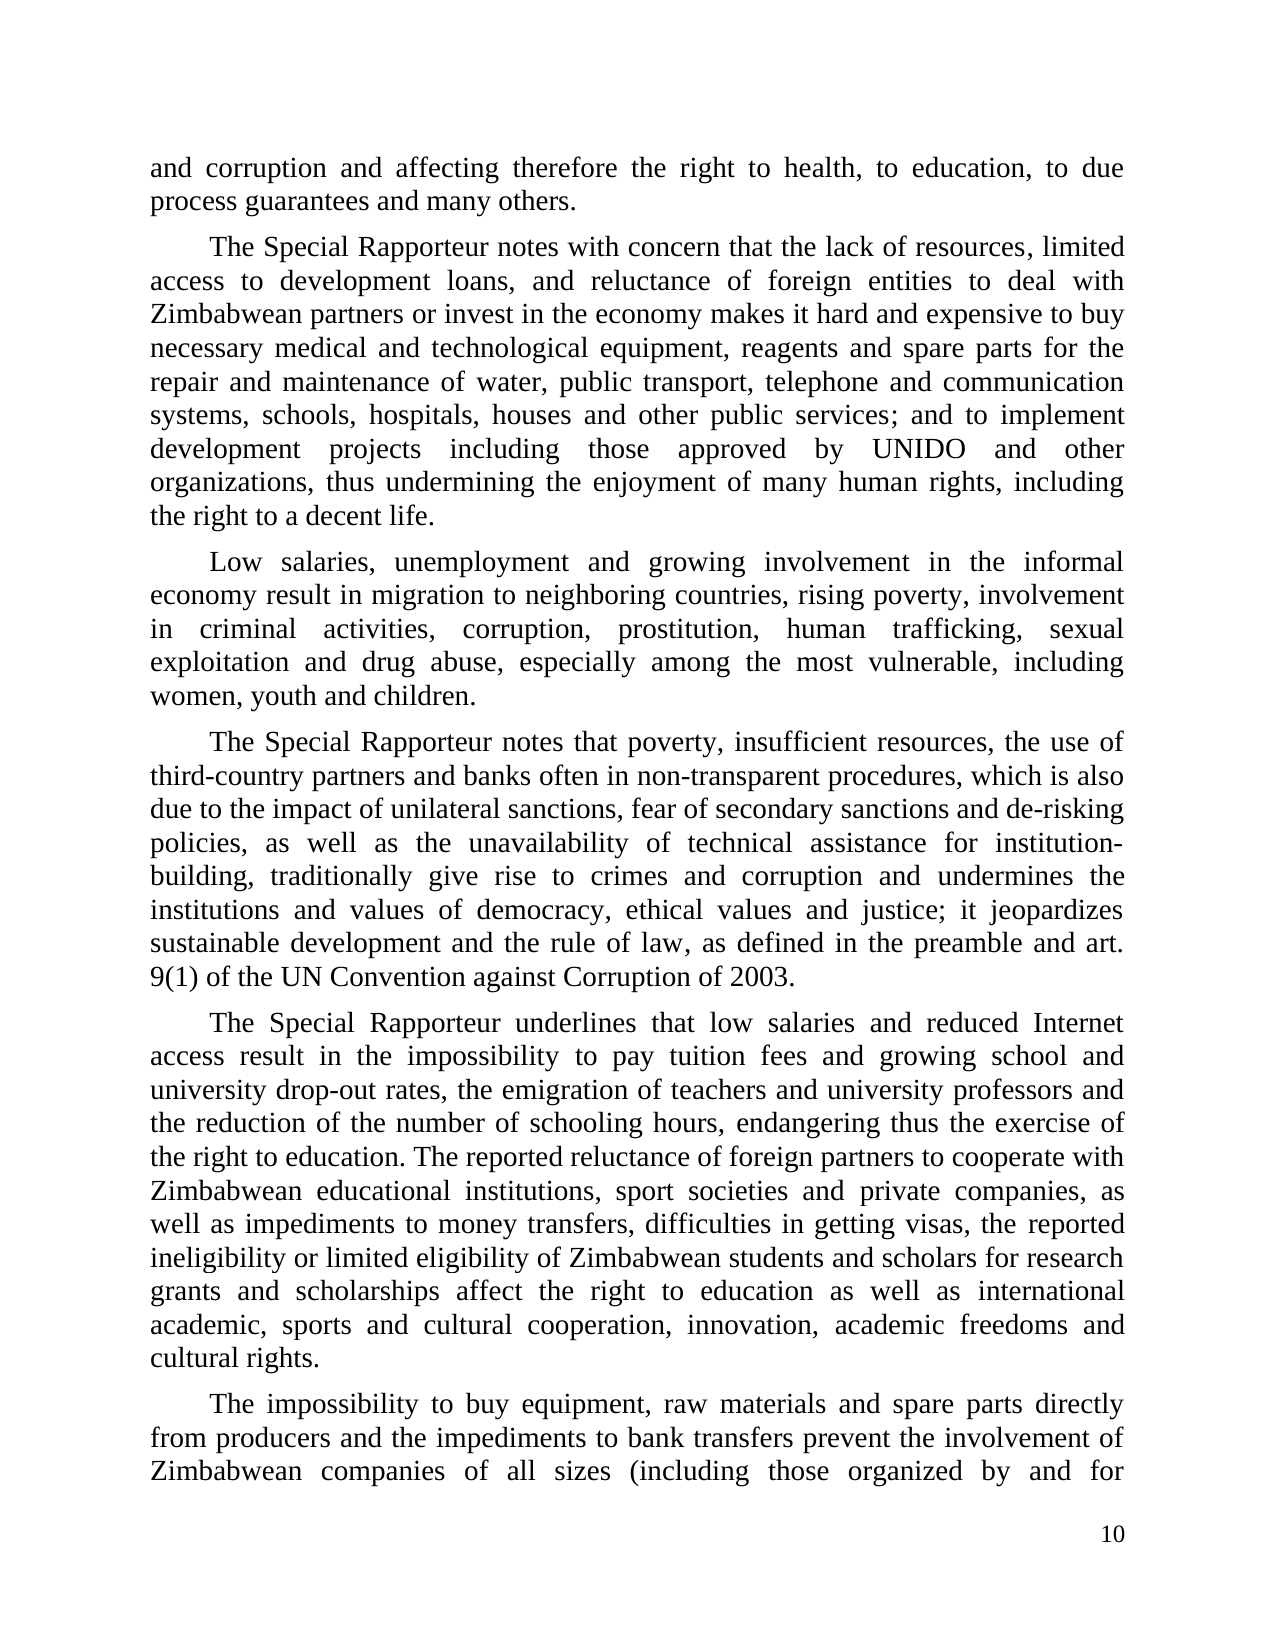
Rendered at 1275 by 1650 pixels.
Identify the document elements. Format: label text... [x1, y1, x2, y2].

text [150, 1386, 1125, 1487]
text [150, 150, 1125, 217]
text The Special Rapporteur notes that poverty, insufficient resources, the use of third-country partners and banks often in non-transparent procedures, which is also due to the impact of unilateral sanctions, fear of secondary sanctions and de-risking policies, as well as the unavailability of technical assistance for institution-building, traditionally give rise to crimes and corruption and undermines the institutions and values of democracy, ethical values and justice; it jeopardizes sustainable development and the rule of law, as defined in the preamble and art. 9(1) of the UN Convention against Corruption of 2003. [150, 724, 1125, 992]
text The Special Rapporteur notes with concern that the lack of resources, limited access to development loans, and reluctance of foreign entities to deal with Zimbabwean partners or invest in the economy makes it hard and expensive to buy necessary medical and technological equipment, reagents and spare parts for the repair and maintenance of water, public transport, telephone and communication systems, schools, hospitals, houses and other public services; and to implement development projects including those approved by UNIDO and other organizations, thus undermining the enjoyment of many human rights, including the right to a decent life. [150, 229, 1125, 531]
text Low salaries, unemployment and growing involvement in the informal economy result in migration to neighboring countries, rising poverty, involvement in criminal activities, corruption, prostitution, human trafficking, sexual exploitation and drug abuse, especially among the most vulnerable, including women, youth and children. [150, 544, 1125, 712]
text The Special Rapporteur underlines that low salaries and reduced Internet access result in the impossibility to pay tuition fees and growing school and university drop-out rates, the emigration of teachers and university professors and the reduction of the number of schooling hours, endangering thus the exercise of the right to education. The reported reluctance of foreign partners to cooperate with Zimbabwean educational institutions, sport societies and private companies, as well as impediments to money transfers, difficulties in getting visas, the reported ineligibility or limited eligibility of Zimbabwean students and scholars for research grants and scholarships affect the right to education as well as international academic, sports and cultural cooperation, innovation, academic freedoms and cultural rights. [320, 1307, 1125, 1374]
